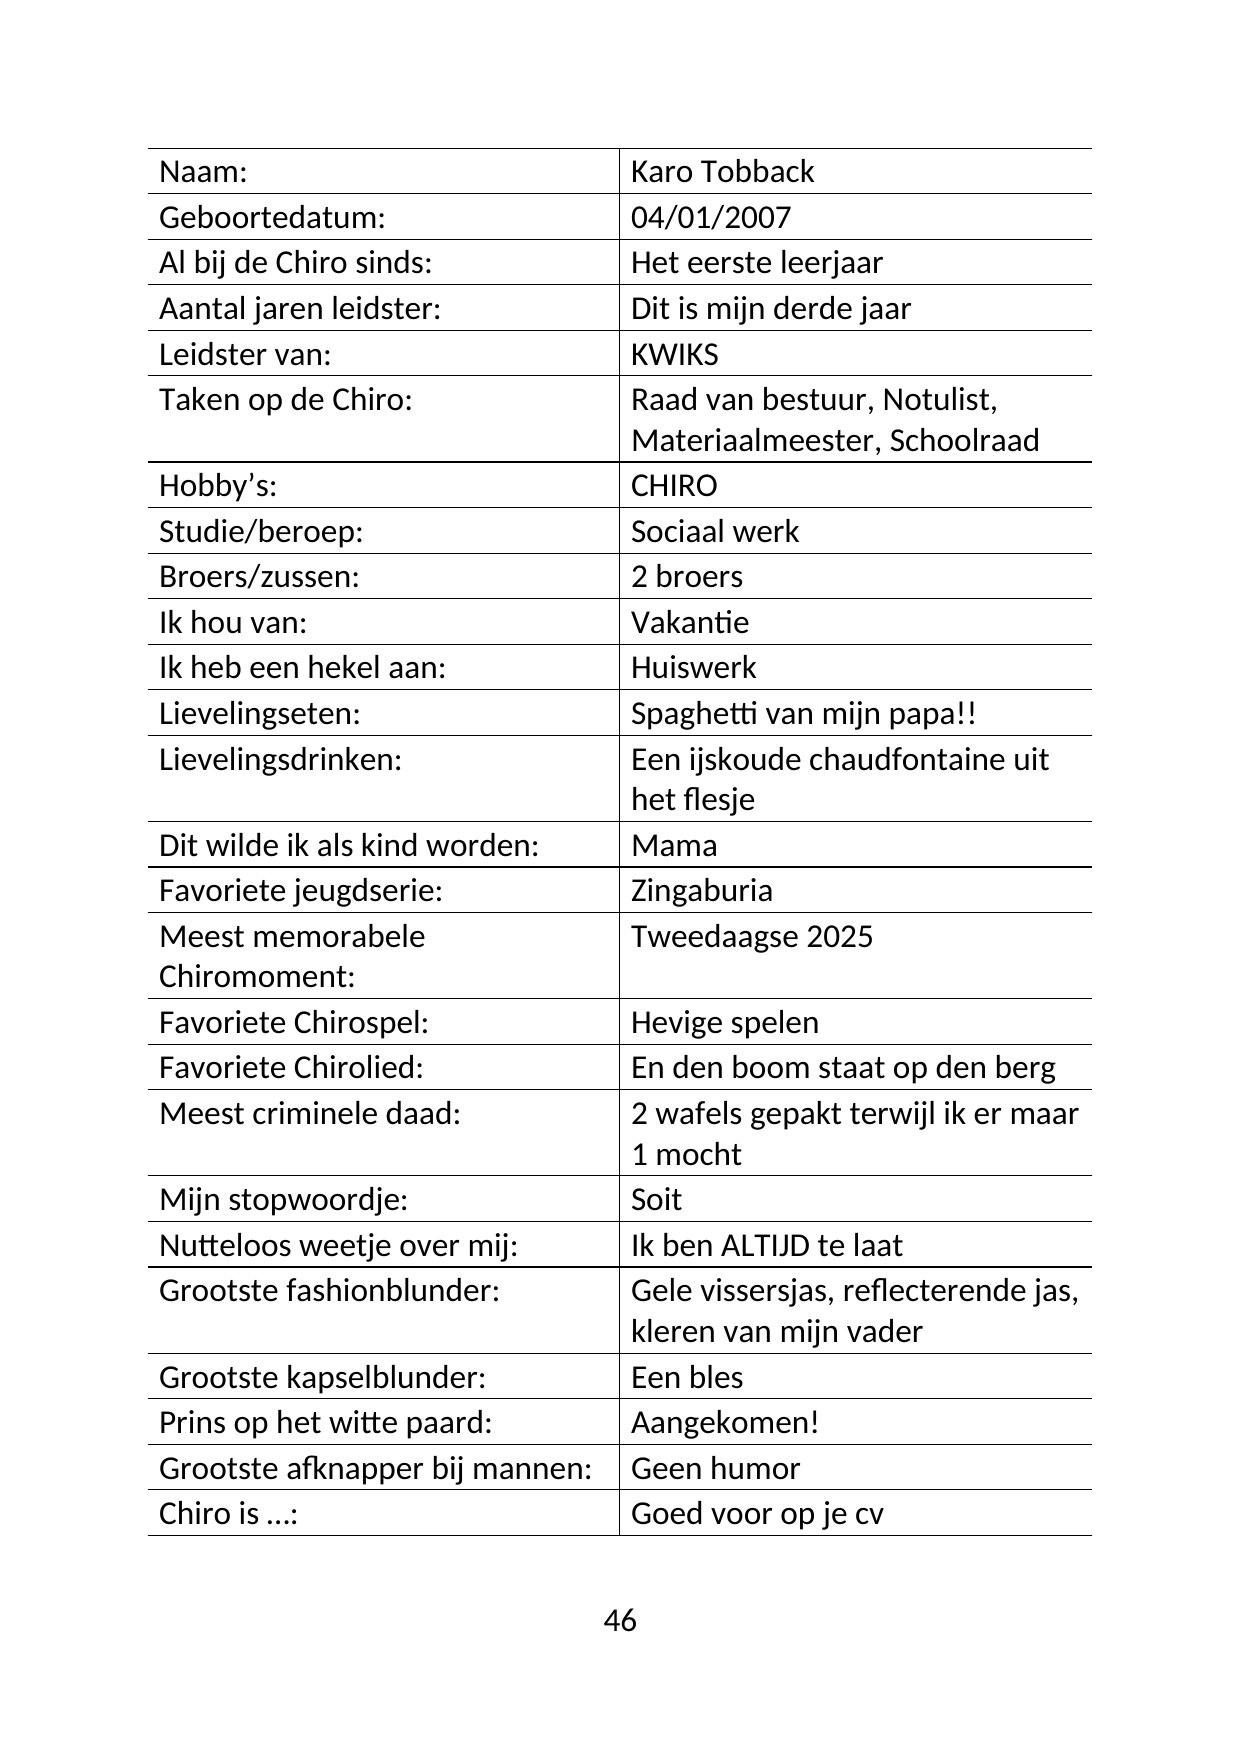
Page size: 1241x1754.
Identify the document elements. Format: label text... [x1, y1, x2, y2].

table_cell Leidster van: [148, 331, 619, 375]
table_cell Grootste afknapper bij mannen: [148, 1445, 619, 1489]
table_cell Dit wilde ik als kind worden: [148, 822, 619, 866]
table_cell Favoriete Chirolied: [148, 1045, 619, 1089]
table_cell Lievelingseten: [148, 690, 619, 734]
table_cell Meest criminele daad: [148, 1090, 619, 1175]
table_cell Dit is mijn derde jaar [620, 285, 1092, 330]
table_cell Grootste fashionblunder: [148, 1268, 619, 1353]
table_cell Sociaal werk [620, 508, 1092, 552]
table_cell Favoriete Chirospel: [148, 999, 619, 1044]
table_cell Huiswerk [620, 645, 1092, 689]
table_cell Soit [620, 1176, 1092, 1221]
table_cell CHIRO [620, 463, 1092, 507]
table_cell Prins op het witte paard: [148, 1399, 619, 1444]
table_cell 2 broers [620, 554, 1092, 598]
table_cell Vakantie [620, 599, 1092, 643]
table_cell Ik heb een hekel aan: [148, 645, 619, 689]
table_cell Een bles [620, 1354, 1092, 1398]
table_cell 04/01/2007 [620, 194, 1092, 239]
table_cell Ik ben ALTIJD te laat [620, 1222, 1092, 1266]
table_cell Zingaburia [620, 868, 1092, 912]
table_cell Meest memorabele Chiromoment: [148, 913, 619, 998]
table_cell Grootste kapselblunder: [148, 1354, 619, 1398]
table_cell 2 wafels gepakt terwijl ik er maar 1 mocht [620, 1090, 1092, 1175]
table_cell Al bij de Chiro sinds: [148, 240, 619, 284]
table_cell Het eerste leerjaar [620, 240, 1092, 284]
table_cell Hevige spelen [620, 999, 1092, 1044]
table_cell Lievelingsdrinken: [148, 736, 619, 821]
table_cell Hobby’s: [148, 463, 619, 507]
table_cell Chiro is …: [148, 1490, 619, 1535]
table_cell Mijn stopwoordje: [148, 1176, 619, 1221]
table_cell Aantal jaren leidster: [148, 285, 619, 330]
table_cell Geen humor [620, 1445, 1092, 1489]
table_cell Spaghetti van mijn papa!! [620, 690, 1092, 734]
table_cell Gele vissersjas, reflecterende jas, kleren van mijn vader [620, 1268, 1092, 1353]
table_cell Ik hou van: [148, 599, 619, 643]
table_header Karo Tobback [620, 149, 1092, 193]
table_cell Een ijskoude chaudfontaine uit het flesje [620, 736, 1092, 821]
table_cell Broers/zussen: [148, 554, 619, 598]
table_cell Favoriete jeugdserie: [148, 868, 619, 912]
table_header Naam: [148, 149, 619, 193]
table_cell Mama [620, 822, 1092, 866]
table_cell En den boom staat op den berg [620, 1045, 1092, 1089]
table_cell Tweedaagse 2025 [620, 913, 1092, 998]
table_cell Nutteloos weetje over mij: [148, 1222, 619, 1266]
table_cell Taken op de Chiro: [148, 376, 619, 461]
table_cell Aangekomen! [620, 1399, 1092, 1444]
table_cell KWIKS [620, 331, 1092, 375]
table_cell Raad van bestuur, Notulist, Materiaalmeester, Schoolraad [620, 376, 1092, 461]
table_cell Studie/beroep: [148, 508, 619, 552]
table_cell Goed voor op je cv [620, 1490, 1092, 1535]
table_cell Geboortedatum: [148, 194, 619, 239]
